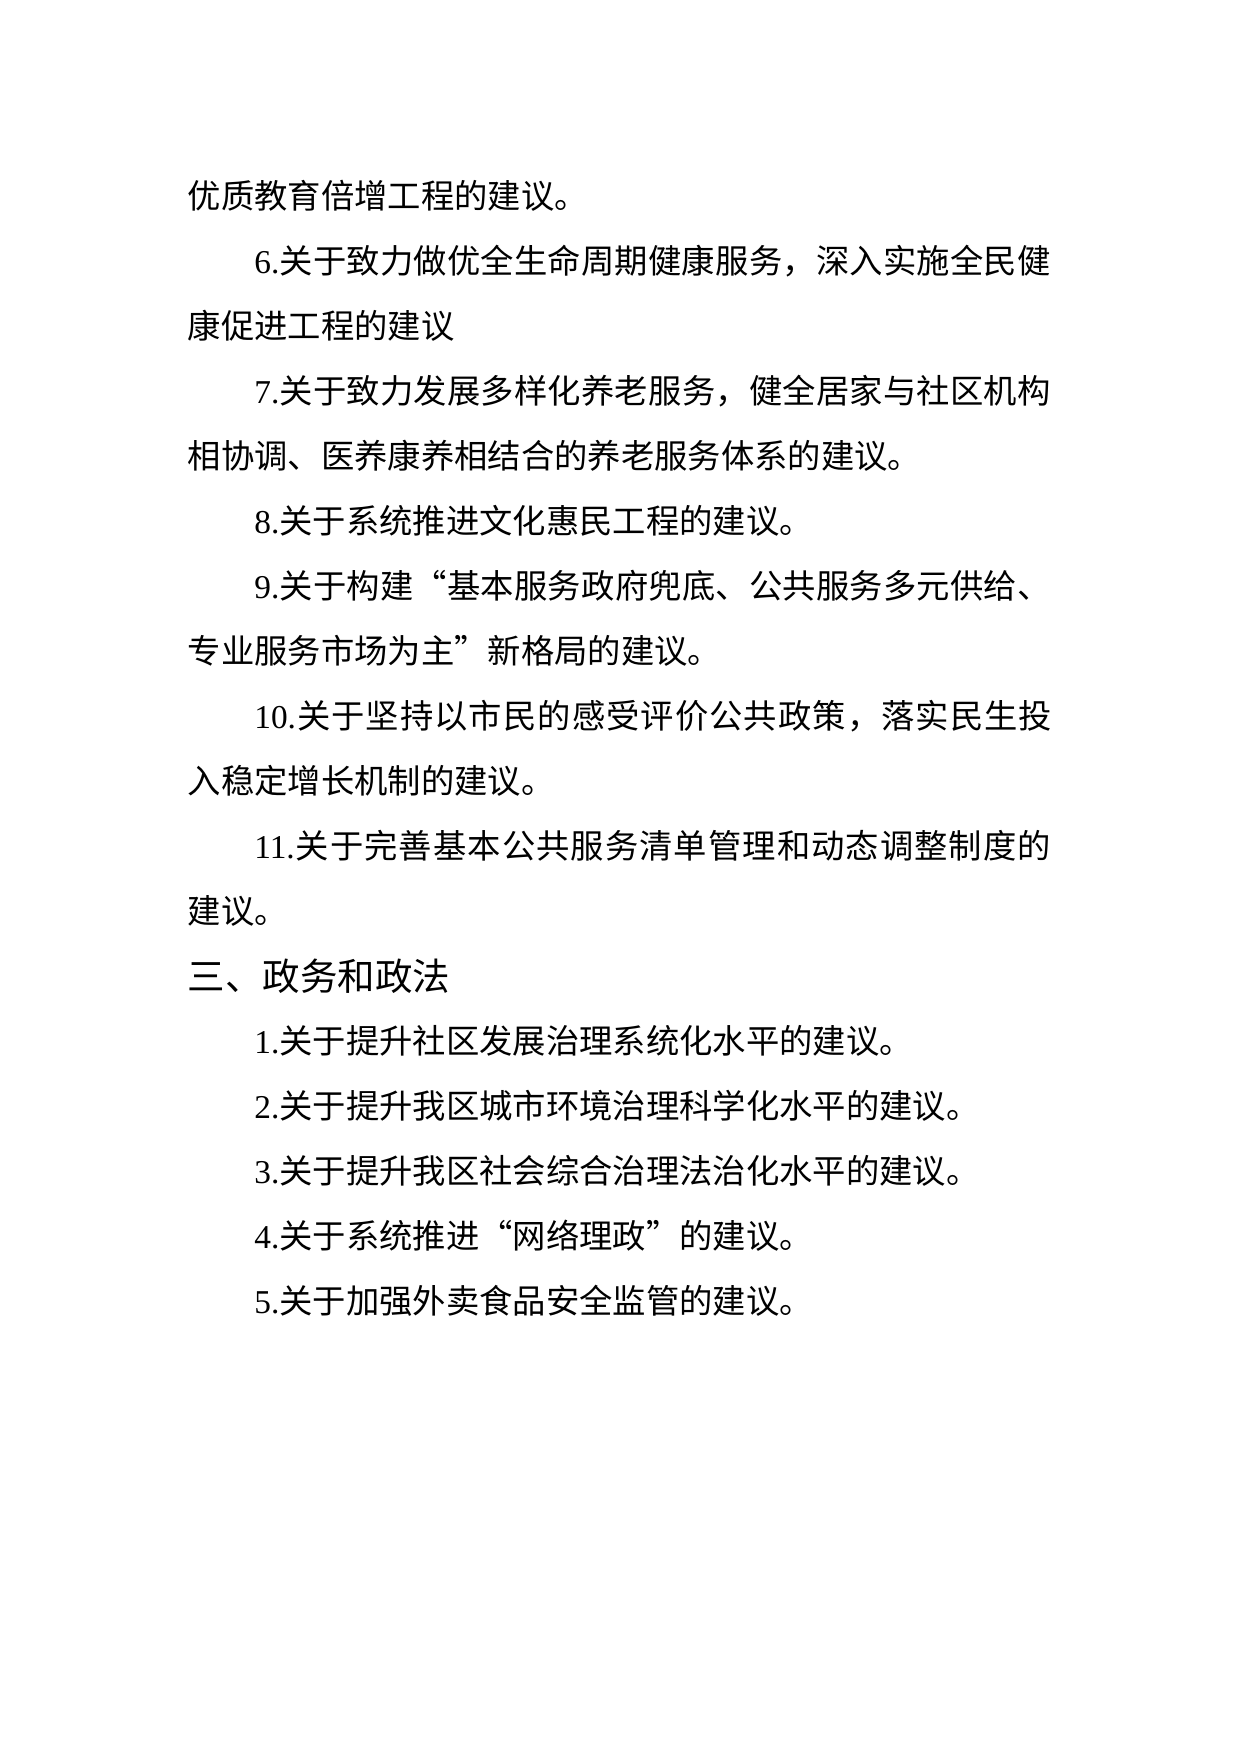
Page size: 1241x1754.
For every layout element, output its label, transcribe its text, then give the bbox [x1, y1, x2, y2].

text 10.关于坚持以市民的感受评价公共政策，落实民生投入稳定增长机制的建议。 [187, 682, 1053, 812]
text 5.关于加强外卖食品安全监管的建议。 [187, 1267, 1053, 1332]
text 9.关于构建“基本服务政府兜底、公共服务多元供给、专业服务市场为主”新格局的建议。 [187, 552, 1053, 682]
text 6.关于致力做优全生命周期健康服务，深入实施全民健康促进工程的建议 [187, 227, 1053, 357]
text 11.关于完善基本公共服务清单管理和动态调整制度的建议。 [187, 812, 1053, 942]
text 4.关于系统推进“网络理政”的建议。 [187, 1202, 1053, 1267]
text 2.关于提升我区城市环境治理科学化水平的建议。 [187, 1072, 1053, 1137]
text 8.关于系统推进文化惠民工程的建议。 [187, 487, 1053, 552]
text 3.关于提升我区社会综合治理法治化水平的建议。 [187, 1137, 1053, 1202]
text 7.关于致力发展多样化养老服务，健全居家与社区机构相协调、医养康养相结合的养老服务体系的建议。 [187, 357, 1053, 487]
text 三、政务和政法 [187, 942, 1053, 1007]
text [187, 162, 1053, 227]
text 1.关于提升社区发展治理系统化水平的建议。 [187, 1007, 1053, 1072]
